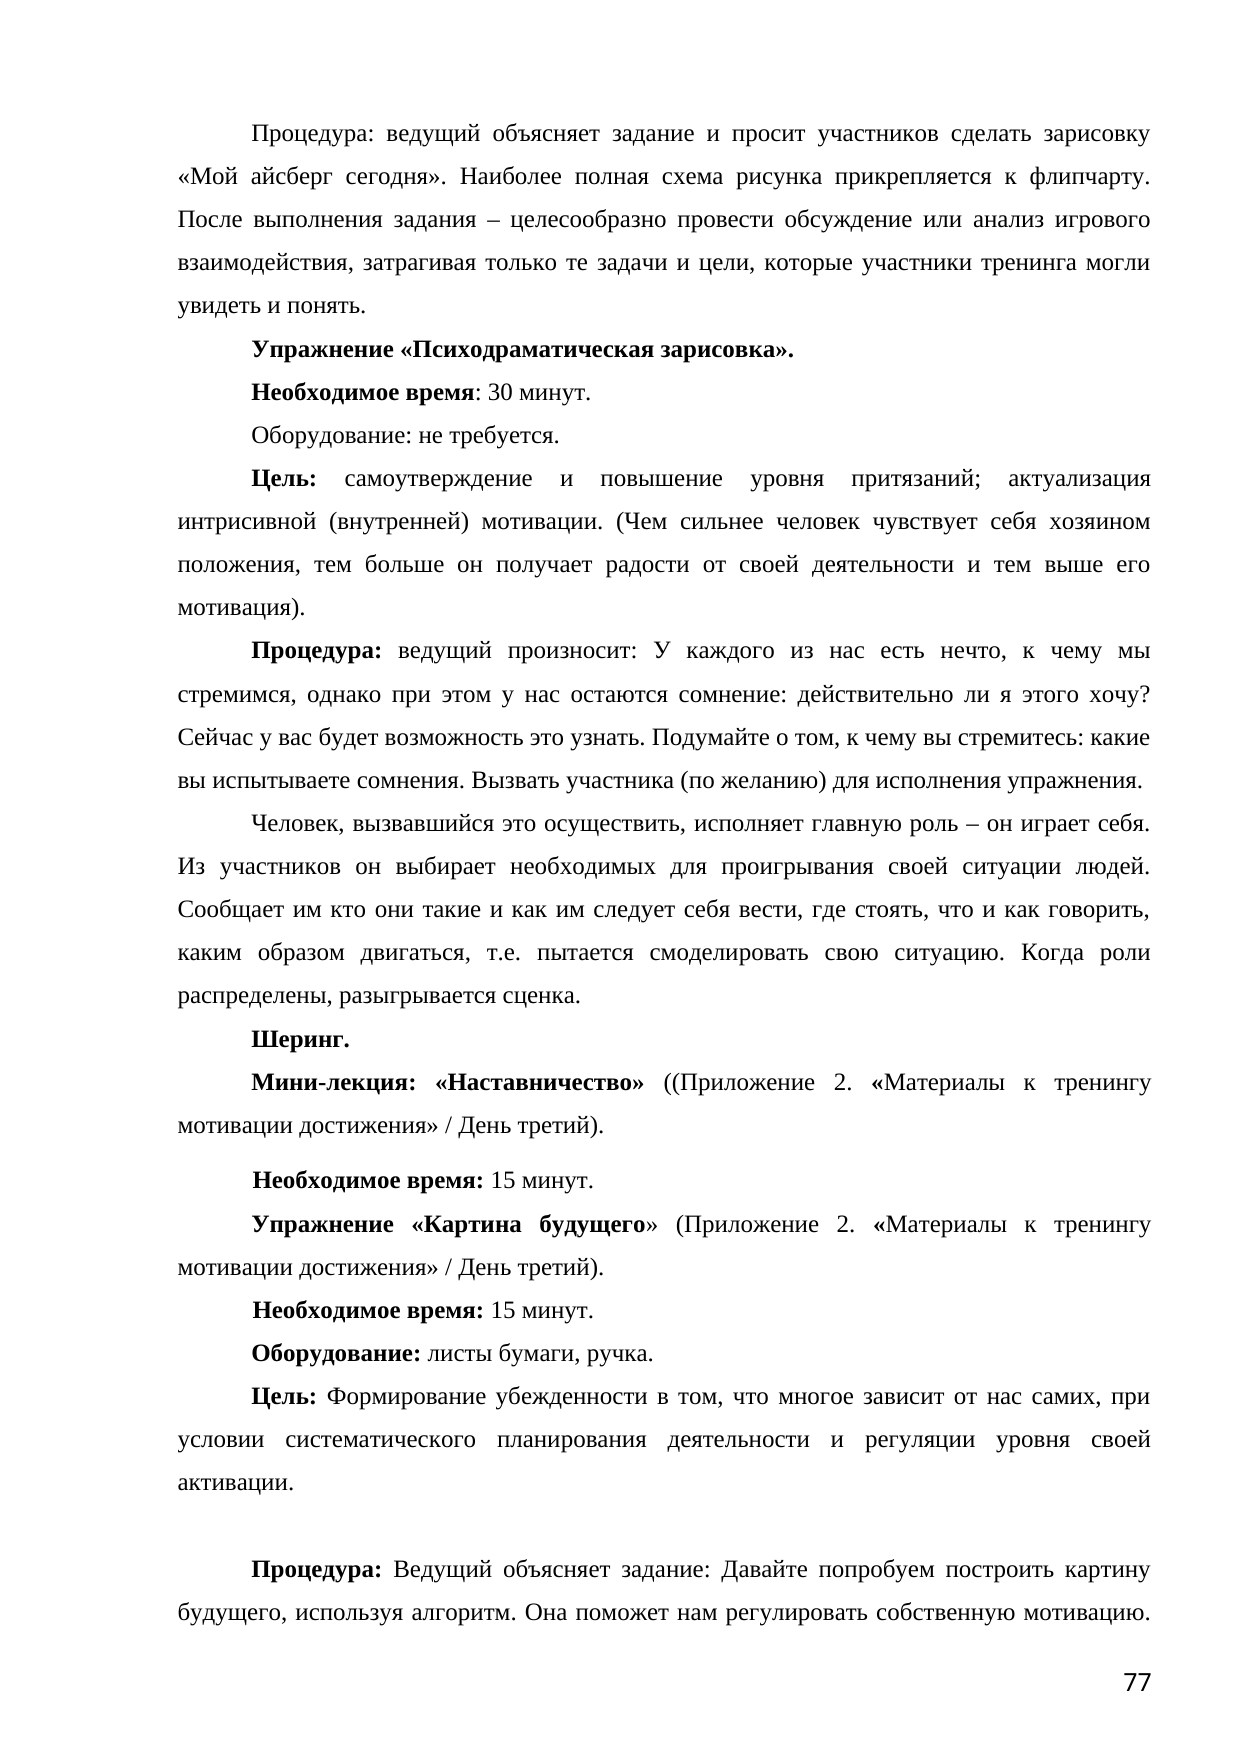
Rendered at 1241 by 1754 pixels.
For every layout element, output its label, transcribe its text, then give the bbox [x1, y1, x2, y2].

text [177, 1554, 1152, 1626]
text Цель: Формирование убежденности в том, что многое зависит от нас самих, при условии систематического планирования деятельности и регуляции уровня своей активации. [177, 1381, 1152, 1496]
text Мини-лекция: «Наставничество» ((Приложение 2. «Материалы к тренингу мотивации достижения» / День третий). [177, 1067, 1152, 1139]
text Цель: самоутверждение и повышение уровня притязаний; актуализация интрисивной (внутренней) мотивации. (Чем сильнее человек чувствует себя хозяином положения, тем больше он получает радости от своей деятельности и тем выше его мотивация). [177, 463, 1152, 621]
text Оборудование: листы бумаги, ручка. [177, 1338, 1152, 1367]
text Упражнение «Картина будущего» (Приложение 2. «Материалы к тренингу мотивации достижения» / День третий). [177, 1209, 1152, 1281]
text Процедура: ведущий объясняет задание и просит участников сделать зарисовку «Мой айсберг сегодня». Наиболее полная схема рисунка прикрепляется к флипчарту. После выполнения задания – целесообразно провести обсуждение или анализ игрового взаимодействия, затрагивая только те задачи и цели, которые участники тренинга могли увидеть и понять. [177, 118, 1152, 319]
text Необходимое время: 30 минут. [177, 377, 1152, 406]
text Оборудование: не требуется. [177, 420, 1152, 449]
text Человек, вызвавшийся это осуществить, исполняет главную роль – он играет себя. Из участников он выбирает необходимых для проигрывания своей ситуации людей. Сообщает им кто они такие и как им следует себя вести, где стоять, что и как говорить, каким образом двигаться, т.е. пытается смоделировать свою ситуацию. Когда роли распределены, разыгрывается сценка. [177, 808, 1152, 1009]
text Шеринг. [177, 1024, 1152, 1052]
text Процедура: ведущий произносит: У каждого из нас есть нечто, к чему мы стремимся, однако при этом у нас остаются сомнение: действительно ли я этого хочу? Сейчас у вас будет возможность это узнать. Подумайте о том, к чему вы стремитесь: какие вы испытываете сомнения. Вызвать участника (по желанию) для исполнения упражнения. [177, 636, 1152, 794]
text Необходимое время: 15 минут. [177, 1295, 1152, 1324]
text Необходимое время: 15 минут. [177, 1166, 1152, 1194]
text Упражнение «Психодраматическая зарисовка». [177, 334, 1152, 362]
